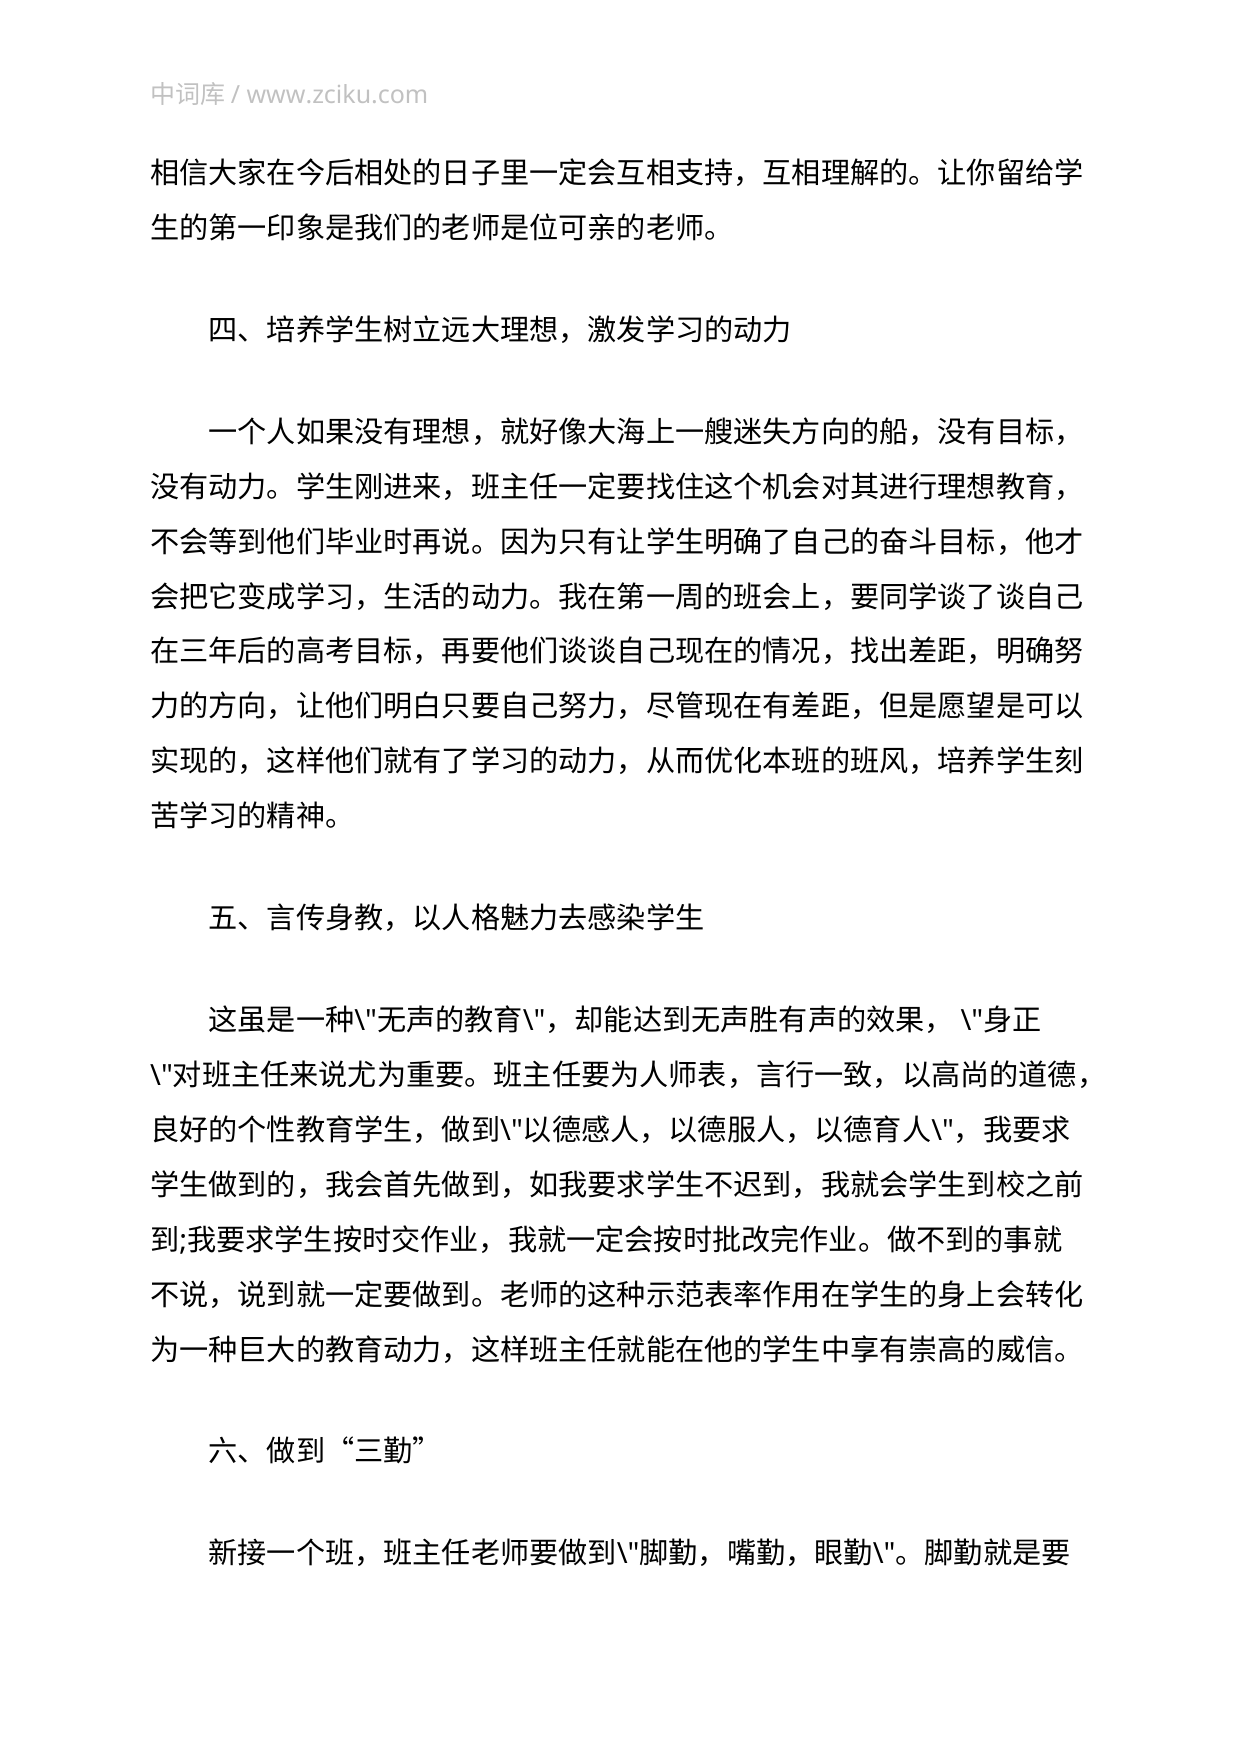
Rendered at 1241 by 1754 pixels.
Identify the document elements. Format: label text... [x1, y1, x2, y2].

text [150, 1529, 1090, 1572]
text 六、做到“三勤” [150, 1428, 1090, 1470]
text 四、培养学生树立远大理想，激发学习的动力 [150, 307, 1090, 349]
text 五、言传身教，以人格魅力去感染学生 [150, 894, 1090, 937]
text 一个人如果没有理想，就好像大海上一艘迷失方向的船，没有目标，没有动力。学生刚进来，班主任一定要找住这个机会对其进行理想教育，不会等到他们毕业时再说。因为只有让学生明确了自己的奋斗目标，他才会把它变成学习，生活的动力。我在第一周的班会上，要同学谈了谈自己在三年后的高考目标，再要他们谈谈自己现在的情况，找出差距，明确努力的方向，让他们明白只要自己努力，尽管现在有差距，但是愿望是可以实现的，这样他们就有了学习的动力，从而优化本班的班风，培养学生刻苦学习的精神。 [150, 408, 1090, 835]
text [150, 150, 1090, 247]
text 这虽是一种\"无声的教育\"，却能达到无声胜有声的效果， \"身正\"对班主任来说尤为重要。班主任要为人师表，言行一致，以高尚的道德，良好的个性教育学生，做到\"以德感人，以德服人，以德育人\"，我要求学生做到的，我会首先做到，如我要求学生不迟到，我就会学生到校之前到;我要求学生按时交作业，我就一定会按时批改完作业。做不到的事就不说，说到就一定要做到。老师的这种示范表率作用在学生的身上会转化为一种巨大的教育动力，这样班主任就能在他的学生中享有崇高的威信。 [150, 996, 1090, 1368]
